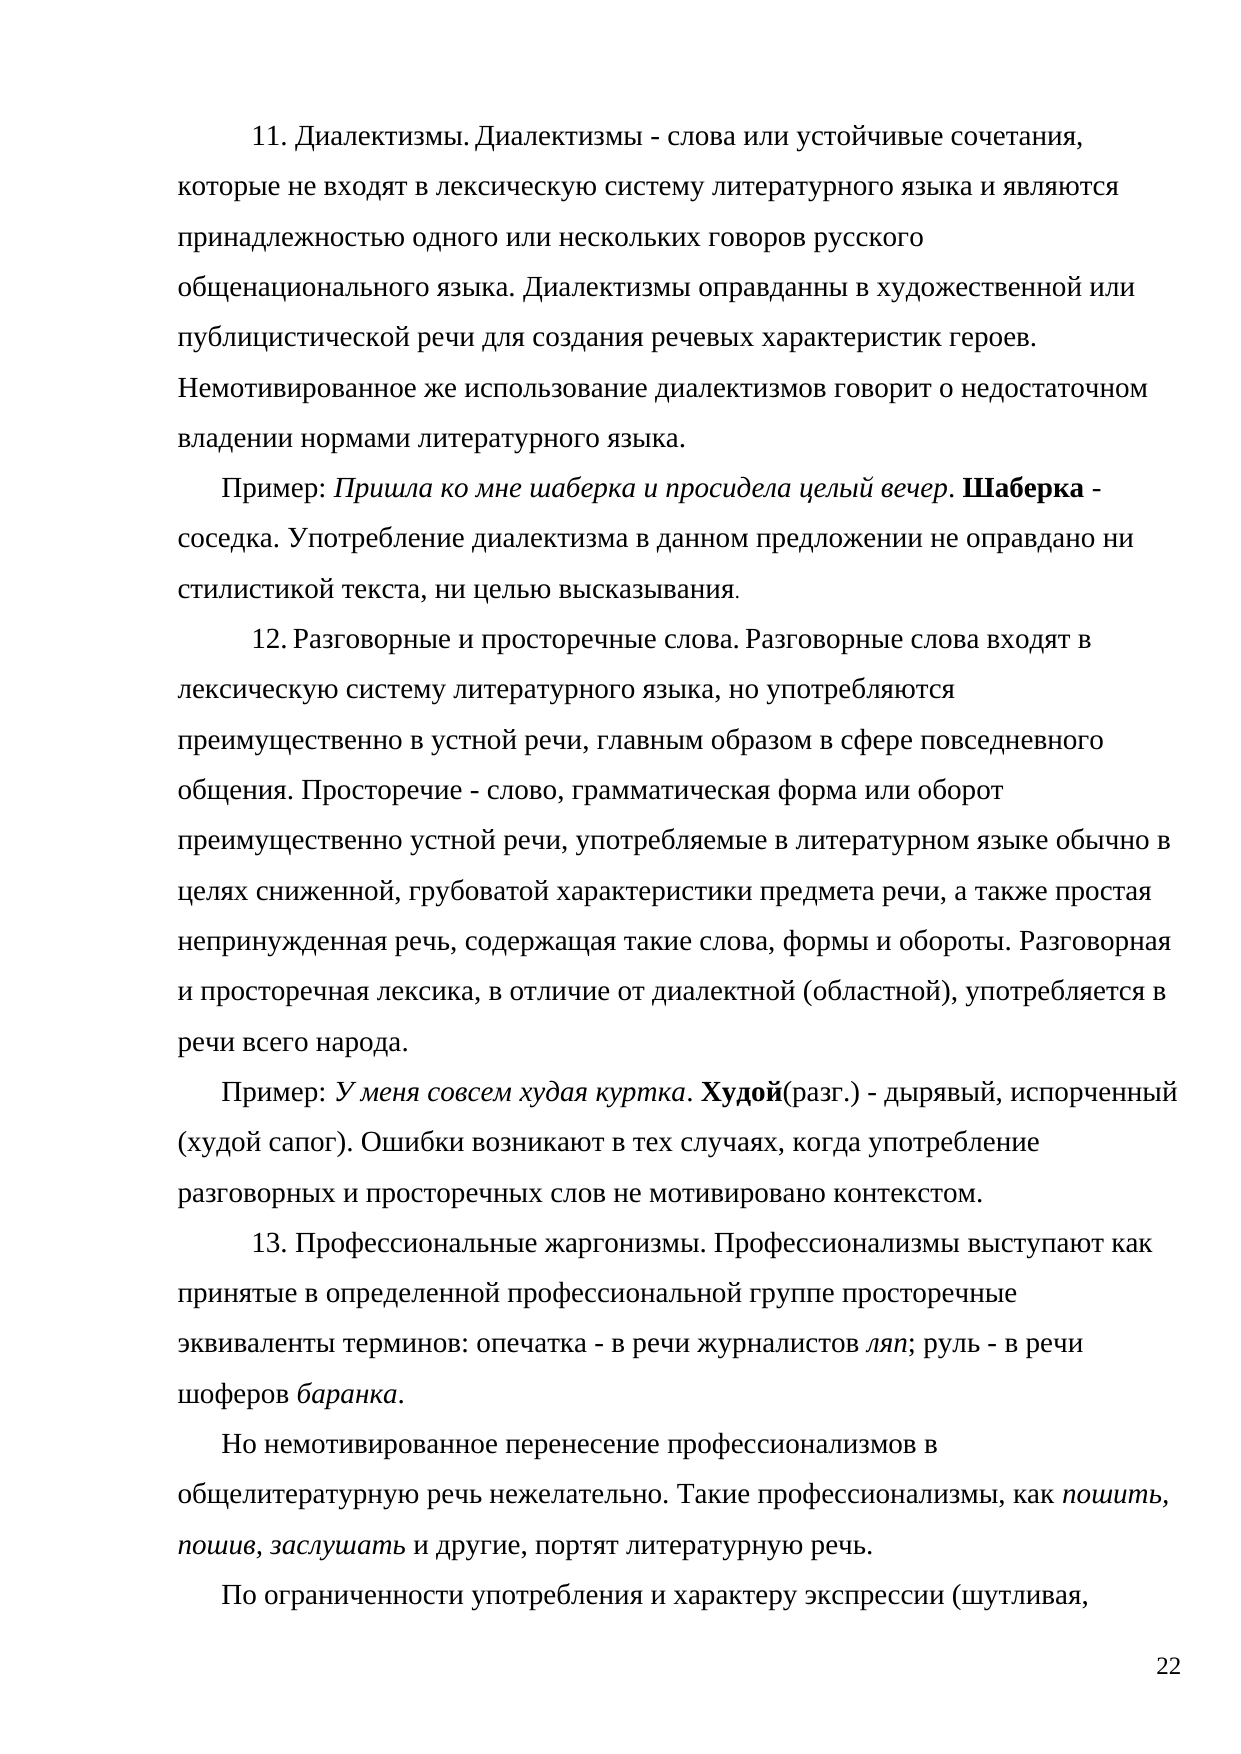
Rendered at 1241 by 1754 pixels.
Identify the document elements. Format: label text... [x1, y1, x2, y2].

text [177, 1225, 1181, 1611]
text 12. Разговорные и просторечные слова. Разговорные слова входят в лексическую систему литературного языка, но употребляются преимущественно в устной речи, главным образом в сфере повседневного общения. Просторечие - слово, грамматическая форма или оборот преимущественно устной речи, употребляемые в литературном языке обычно в целях сниженной, грубоватой характеристики предмета речи, а также простая непринужденная речь, содержащая такие слова, формы и обороты. Разговорная и просторечная лексика, в отличие от диалектной (областной), употребляется в речи всего народа. Пример: У меня совсем худая куртка. Худой(разг.) - дырявый, испорченный (худой сапог). Ошибки возникают в тех случаях, когда употребление разговорных и просторечных слов не мотивировано контекстом. [177, 621, 1181, 1208]
text 11. Диалектизмы. Диалектизмы - слова или устойчивые сочетания, которые не входят в лексическую систему литературного языка и являются принадлежностью одного или нескольких говоров русского общенационального языка. Диалектизмы оправданны в художественной или публицистической речи для создания речевых характеристик героев. Немотивированное же использование диалектизмов говорит о недостаточном владении нормами литературного языка. Пример: Пришла ко мне шаберка и просидела целый вечер. Шаберка - соседка. Употребление диалектизма в данном предложении не оправдано ни стилистикой текста, ни целью высказывания. [177, 118, 1181, 604]
